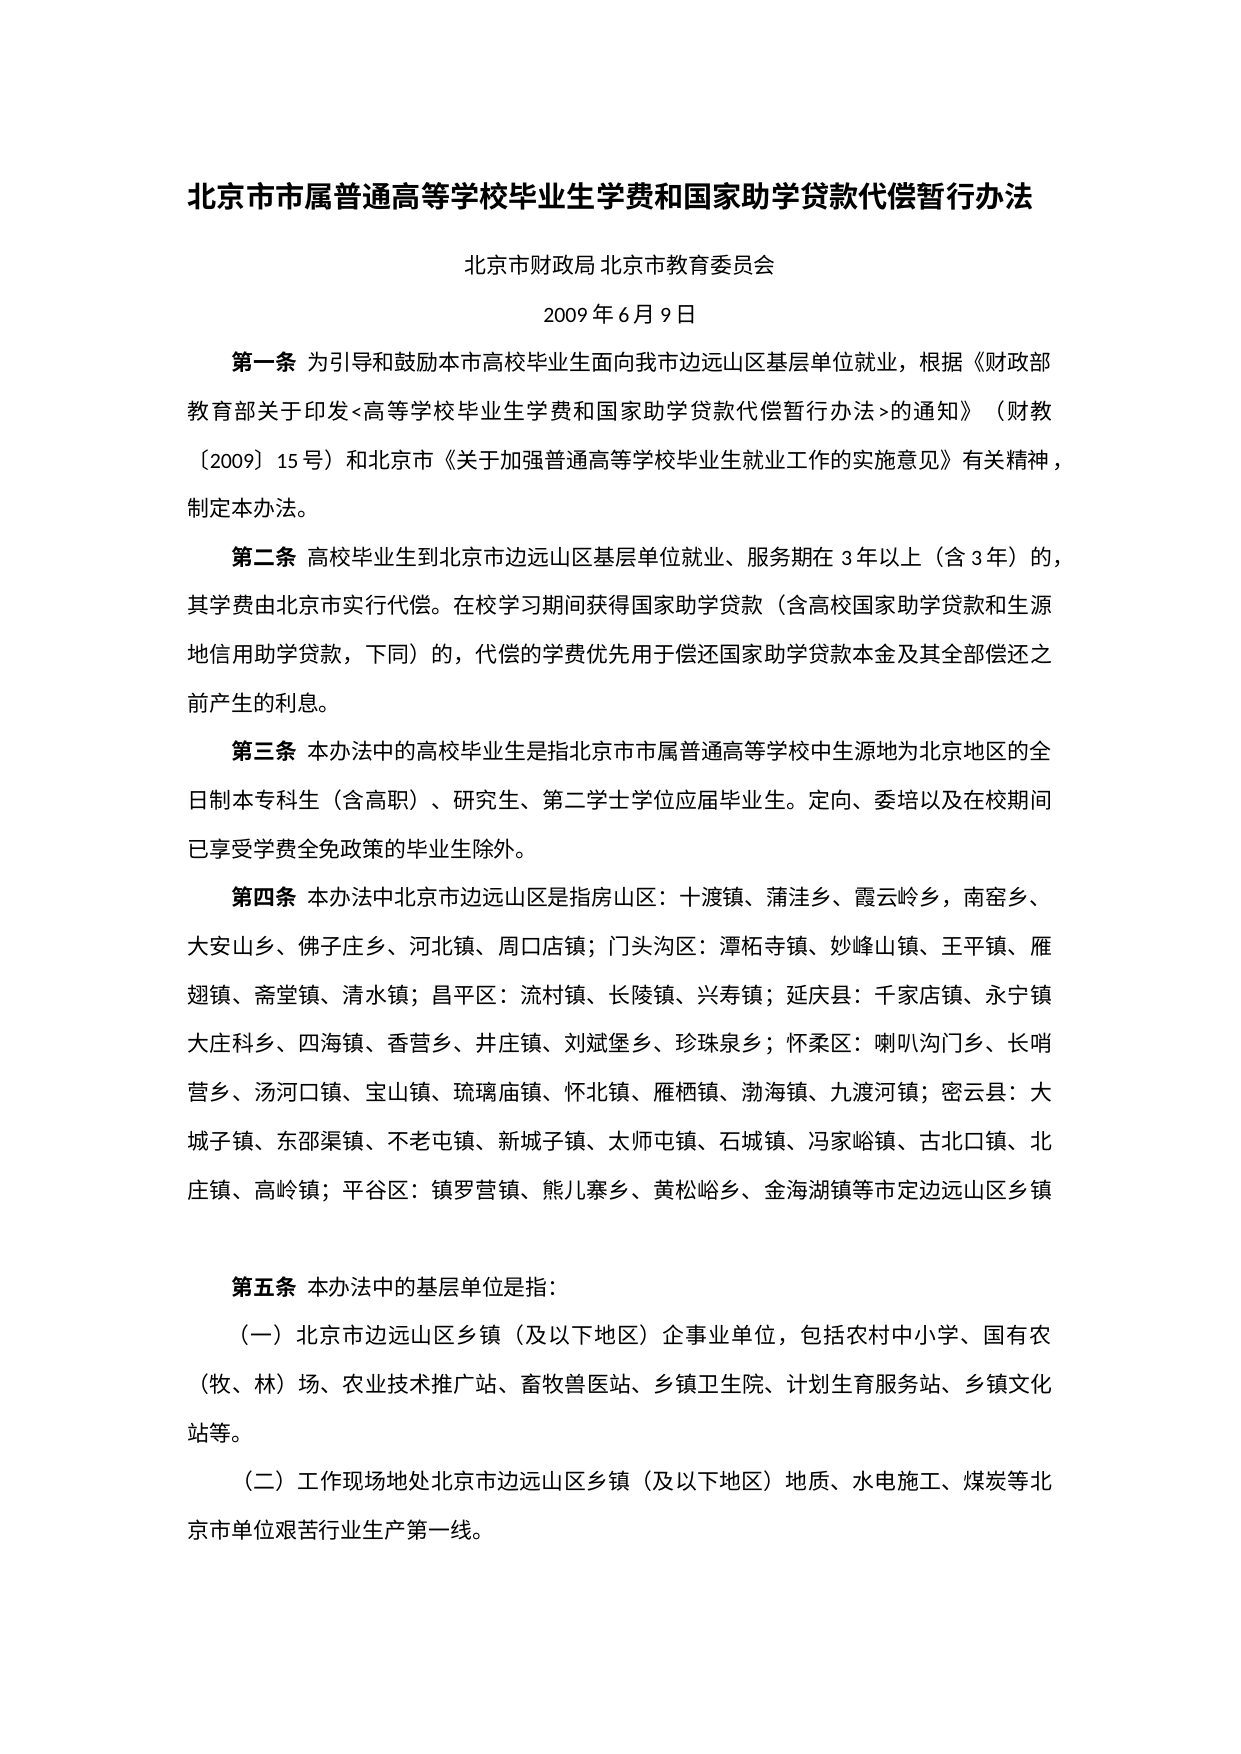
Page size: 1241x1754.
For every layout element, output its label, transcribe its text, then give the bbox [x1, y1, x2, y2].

text 第五条 本办法中的基层单位是指： [187, 1269, 1053, 1302]
text 第四条 本办法中北京市边远山区是指房山区：十渡镇、蒲洼乡、霞云岭乡，南窑乡、大安山乡、佛子庄乡、河北镇、周口店镇；门头沟区：潭柘寺镇、妙峰山镇、王平镇、雁翅镇、斋堂镇、清水镇；昌平区：流村镇、长陵镇、兴寿镇；延庆县：千家店镇、永宁镇、大庄科乡、四海镇、香营乡、井庄镇、刘斌堡乡、珍珠泉乡；怀柔区：喇叭沟门乡、长哨营乡、汤河口镇、宝山镇、琉璃庙镇、怀北镇、雁栖镇、渤海镇、九渡河镇；密云县：大城子镇、东邵渠镇、不老屯镇、新城子镇、太师屯镇、石城镇、冯家峪镇、古北口镇、北庄镇、高岭镇；平谷区：镇罗营镇、熊儿寨乡、黄松峪乡、金海湖镇等市定边远山区乡镇。 [187, 880, 1053, 1253]
text 北京市市属普通高等学校毕业生学费和国家助学贷款代偿暂行办法 [187, 162, 1053, 227]
text （二）工作现场地处北京市边远山区乡镇（及以下地区）地质、水电施工、煤炭等北京市单位艰苦行业生产第一线。 [187, 1463, 1053, 1545]
text 第二条 高校毕业生到北京市边远山区基层单位就业、服务期在3年以上（含3年）的，其学费由北京市实行代偿。在校学习期间获得国家助学贷款（含高校国家助学贷款和生源地信用助学贷款，下同）的，代偿的学费优先用于偿还国家助学贷款本金及其全部偿还之前产生的利息。 [187, 539, 1053, 718]
text 北京市财政局 北京市教育委员会 [187, 248, 1053, 281]
text （一）北京市边远山区乡镇（及以下地区）企事业单位，包括农村中小学、国有农（牧、林）场、农业技术推广站、畜牧兽医站、乡镇卫生院、计划生育服务站、乡镇文化站等。 [187, 1318, 1053, 1448]
text 第一条 为引导和鼓励本市高校毕业生面向我市边远山区基层单位就业，根据《财政部 教育部关于印发<高等学校毕业生学费和国家助学贷款代偿暂行办法>的通知》（财教〔2009〕15号）和北京市《关于加强普通高等学校毕业生就业工作的实施意见》有关精神，制定本办法。 [187, 345, 1053, 523]
text 2009年6月9日 [187, 296, 1053, 329]
text 第三条 本办法中的高校毕业生是指北京市市属普通高等学校中生源地为北京地区的全日制本专科生（含高职）、研究生、第二学士学位应届毕业生。定向、委培以及在校期间已享受学费全免政策的毕业生除外。 [187, 734, 1053, 864]
